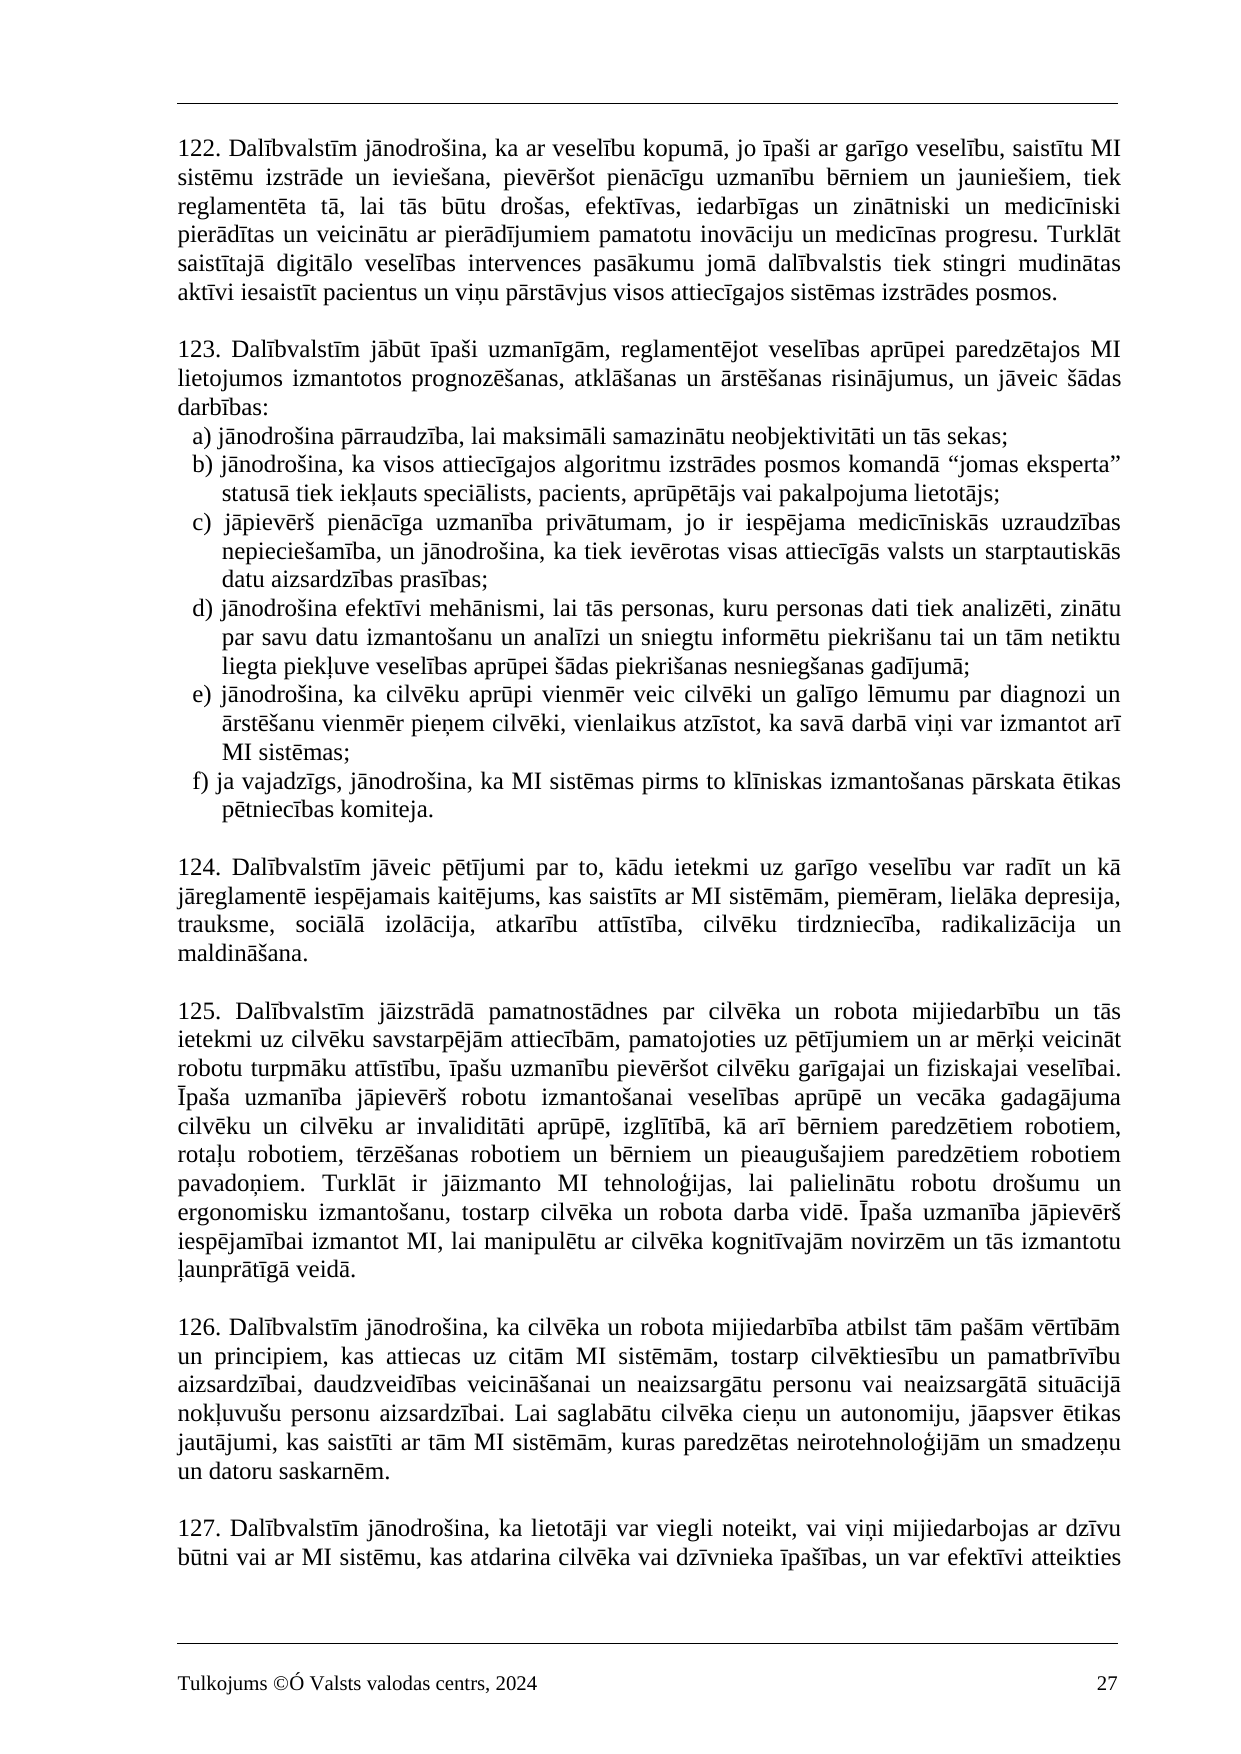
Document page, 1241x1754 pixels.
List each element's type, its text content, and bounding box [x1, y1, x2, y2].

list 126. Dalībvalstīm jānodrošina, ka cilvēka un robota mijiedarbība atbilst tām pašām vērtībām un principiem, kas attiecas uz citām MI sistēmām, tostarp cilvēktiesību un pamatbrīvību aizsardzībai, daudzveidības veicināšanai un neaizsargātu personu vai neaizsargātā situācijā nokļuvušu personu aizsardzībai. Lai saglabātu cilvēka cieņu un autonomiju, jāapsver ētikas jautājumi, kas saistīti ar tām MI sistēmām, kuras paredzētas neirotehnoloģijām un smadzeņu un datoru saskarnēm. [177, 1312, 1122, 1484]
list c) jāpievērš pienācīga uzmanība privātumam, jo ir iespējama medicīniskās uzraudzības nepieciešamība, un jānodrošina, ka tiek ievērotas visas attiecīgās valsts un starptautiskās datu aizsardzības prasības; [192, 507, 1122, 593]
list 122. Dalībvalstīm jānodrošina, ka ar veselību kopumā, jo īpaši ar garīgo veselību, saistītu MI sistēmu izstrāde un ieviešana, pievēršot pienācīgu uzmanību bērniem un jauniešiem, tiek reglamentēta tā, lai tās būtu drošas, efektīvas, iedarbīgas un zinātniski un medicīniski pierādītas un veicinātu ar pierādījumiem pamatotu inovāciju un medicīnas progresu. Turklāt saistītajā digitālo veselības intervences pasākumu jomā dalībvalstis tiek stingri mudinātas aktīvi iesaistīt pacientus un viņu pārstāvjus visos attiecīgajos sistēmas izstrādes posmos. [177, 133, 1122, 306]
list 123. Dalībvalstīm jābūt īpaši uzmanīgām, reglamentējot veselības aprūpei paredzētajos MI lietojumos izmantotos prognozēšanas, atklāšanas un ārstēšanas risinājumus, un jāveic šādas darbības: [177, 334, 1122, 421]
list 124. Dalībvalstīm jāveic pētījumi par to, kādu ietekmi uz garīgo veselību var radīt un kā jāreglamentē iespējamais kaitējums, kas saistīts ar MI sistēmām, piemēram, lielāka depresija, trauksme, sociālā izolācija, atkarību attīstība, cilvēku tirdzniecība, radikalizācija un maldināšana. [177, 852, 1122, 967]
list d) jānodrošina efektīvi mehānismi, lai tās personas, kuru personas dati tiek analizēti, zinātu par savu datu izmantošanu un analīzi un sniegtu informētu piekrišanu tai un tām netiktu liegta piekļuve veselības aprūpei šādas piekrišanas nesniegšanas gadījumā; [192, 593, 1122, 679]
list a) jānodrošina pārraudzība, lai maksimāli samazinātu neobjektivitāti un tās sekas; [192, 421, 1122, 449]
list b) jānodrošina, ka visos attiecīgajos algoritmu izstrādes posmos komandā “jomas eksperta” statusā tiek iekļauts speciālists, pacients, aprūpētājs vai pakalpojuma lietotājs; [192, 449, 1122, 507]
list f) ja vajadzīgs, jānodrošina, ka MI sistēmas pirms to klīniskas izmantošanas pārskata ētikas pētniecības komiteja. [192, 766, 1122, 823]
list e) jānodrošina, ka cilvēku aprūpi vienmēr veic cilvēki un galīgo lēmumu par diagnozi un ārstēšanu vienmēr pieņem cilvēki, vienlaikus atzīstot, ka savā darbā viņi var izmantot arī MI sistēmas; [192, 679, 1122, 766]
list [177, 1513, 1122, 1571]
list 125. Dalībvalstīm jāizstrādā pamatnostādnes par cilvēka un robota mijiedarbību un tās ietekmi uz cilvēku savstarpējām attiecībām, pamatojoties uz pētījumiem un ar mērķi veicināt robotu turpmāku attīstību, īpašu uzmanību pievēršot cilvēku garīgajai un fiziskajai veselībai. Īpaša uzmanība jāpievērš robotu izmantošanai veselības aprūpē un vecāka gadagājuma cilvēku un cilvēku ar invaliditāti aprūpē, izglītībā, kā arī bērniem paredzētiem robotiem, rotaļu robotiem, tērzēšanas robotiem un bērniem un pieaugušajiem paredzētiem robotiem pavadoņiem. Turklāt ir jāizmanto MI tehnoloģijas, lai palielinātu robotu drošumu un ergonomisku izmantošanu, tostarp cilvēka un robota darba vidē. Īpaša uzmanība jāpievērš iespējamībai izmantot MI, lai manipulētu ar cilvēka kognitīvajām novirzēm un tās izmantotu ļaunprātīgā veidā. [177, 996, 1122, 1283]
